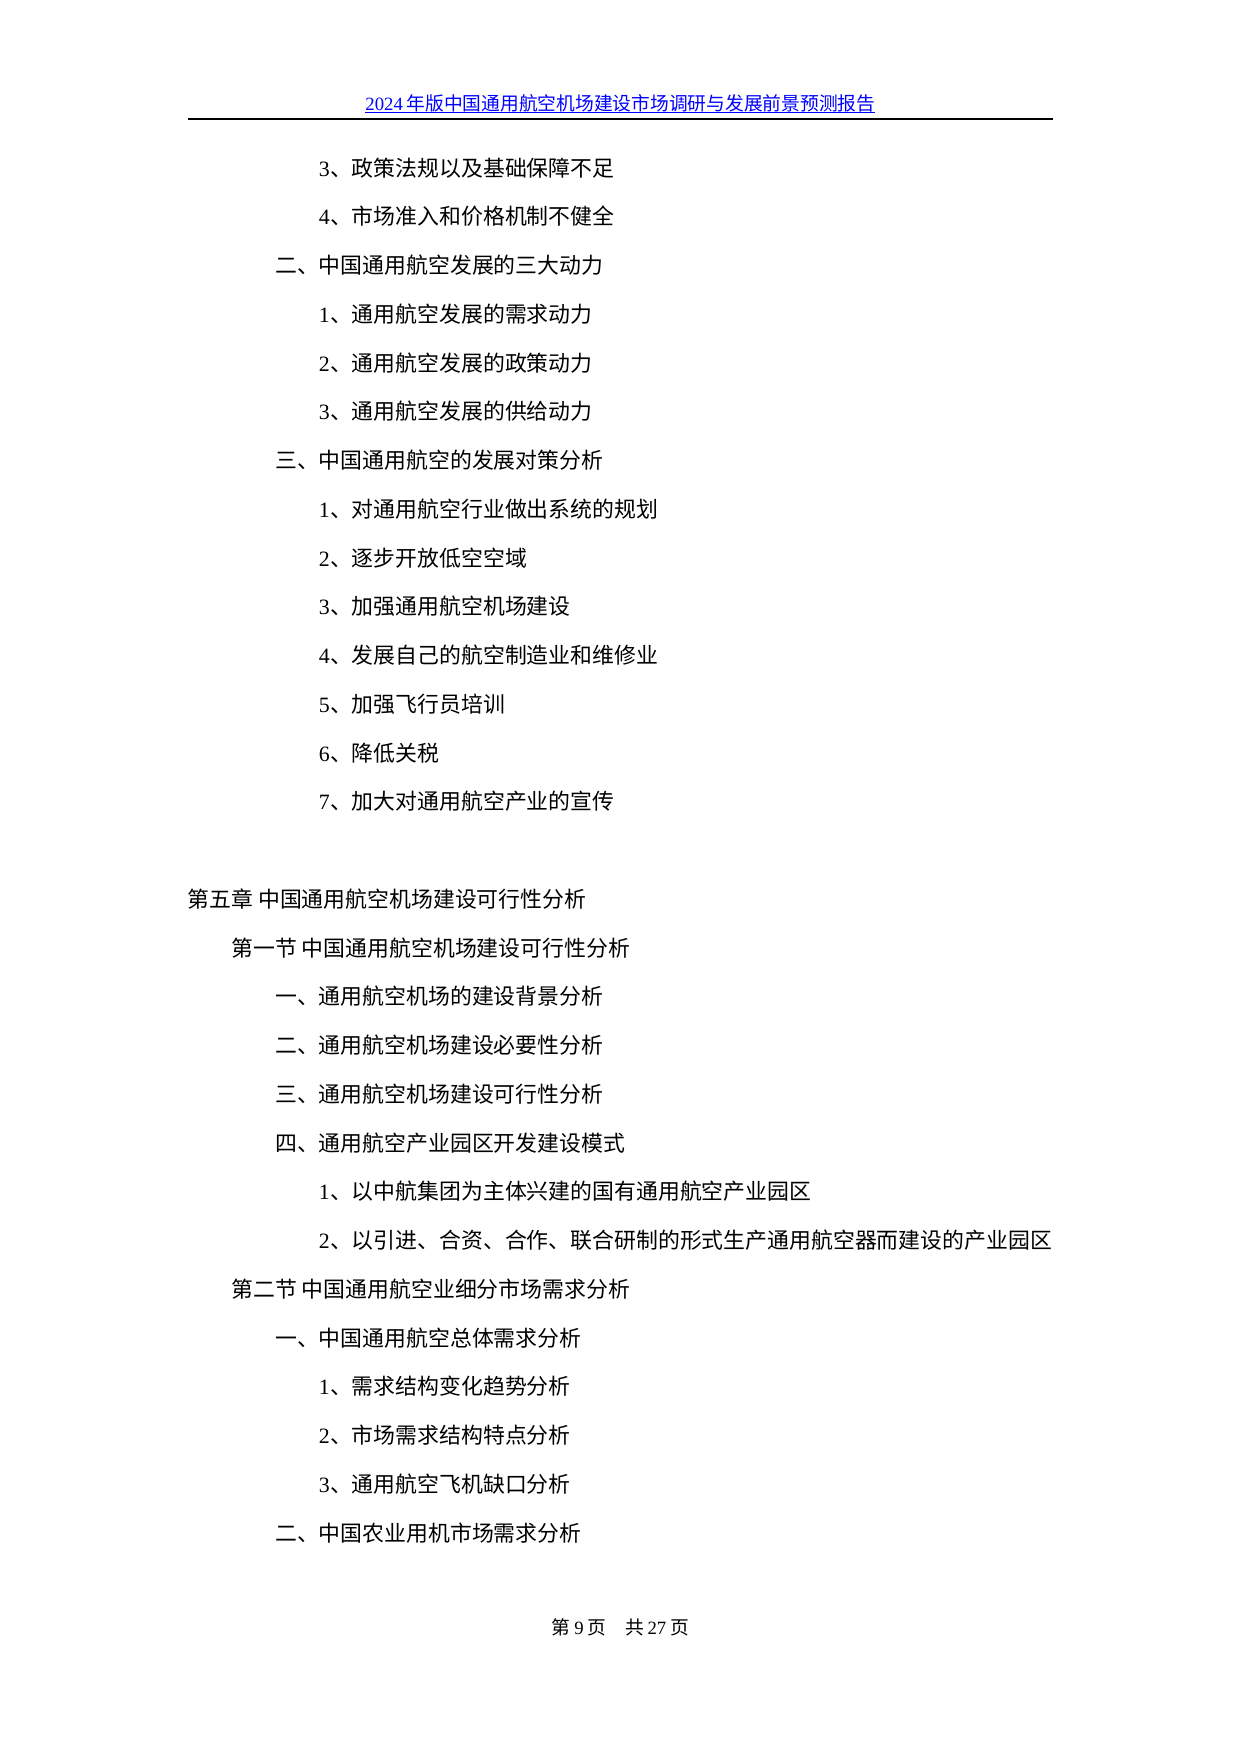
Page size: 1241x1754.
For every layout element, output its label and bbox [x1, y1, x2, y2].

text [187, 150, 1053, 1548]
